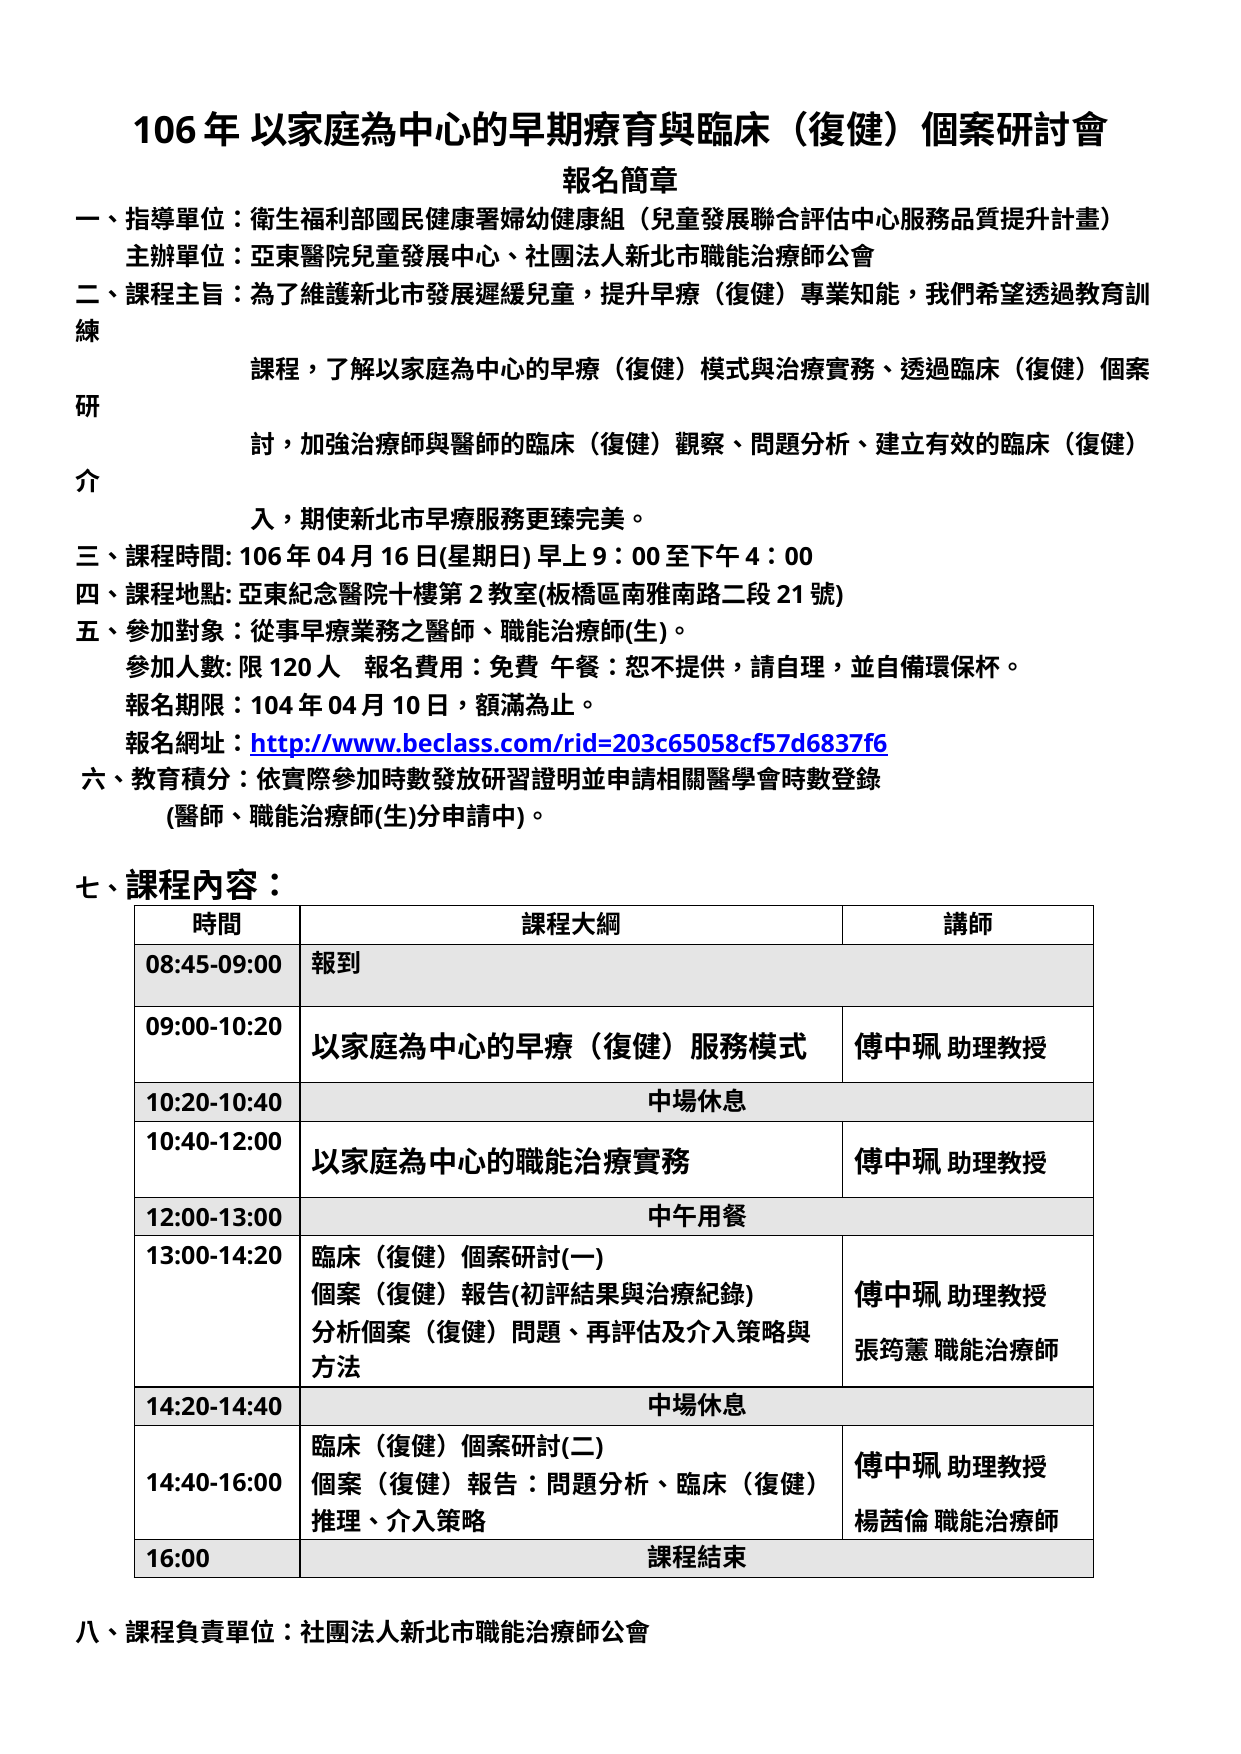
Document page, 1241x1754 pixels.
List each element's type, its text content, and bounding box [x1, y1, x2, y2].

table_cell 以家庭為中心的早療（復健）服務模式 [301, 1007, 842, 1082]
text 三、課程時間: 106年04月16日(星期日) 早上9：00至下午4：00 [75, 536, 1165, 573]
table_cell 08:45-09:00 [135, 945, 299, 1006]
table_cell 12:00-13:00 [135, 1198, 299, 1235]
table_header 課程大綱 [301, 906, 842, 944]
table_cell 09:00-10:20 [135, 1007, 299, 1082]
table_cell 13:00-14:20 [135, 1236, 299, 1386]
table_cell 10:20-10:40 [135, 1083, 299, 1121]
text 參加人數: 限120人 報名費用：免費 午餐：恕不提供，請自理，並自備環保杯。 [75, 648, 1165, 686]
table_cell 14:40-16:00 [135, 1426, 299, 1538]
table_cell 報到 [301, 945, 1093, 1006]
table_cell 中午用餐 [301, 1198, 1093, 1235]
table_cell 16:00 [135, 1540, 299, 1577]
text 報名簡章 [75, 164, 1165, 198]
table_cell 傅中珮 助理教授 張筠藼 職能治療師 [843, 1236, 1093, 1386]
table_cell 傅中珮 助理教授 楊茜倫 職能治療師 [843, 1426, 1093, 1538]
text 主辦單位：亞東醫院兒童發展中心、社團法人新北市職能治療師公會 [75, 236, 1165, 273]
table_header 時間 [135, 906, 299, 944]
text 五、參加對象：從事早療業務之醫師、職能治療師(生)。 [75, 611, 1165, 648]
text 四、課程地點: 亞東紀念醫院十樓第2教室(板橋區南雅南路二段21號) [75, 573, 1165, 611]
text 入，期使新北市早療服務更臻完美。 [75, 498, 1165, 536]
text 七、課程內容： [75, 866, 1165, 905]
text 二、課程主旨：為了維護新北市發展遲緩兒童，提升早療（復健）專業知能，我們希望透過教育訓練 [75, 273, 1165, 348]
table_cell 臨床（復健）個案研討(二) 個案（復健）報告：問題分析、臨床（復健）推理、介入策略 [301, 1426, 842, 1538]
text 六、教育積分：依實際參加時數發放研習證明並申請相關醫學會時數登錄 [81, 760, 1165, 796]
text 討，加強治療師與醫師的臨床（復健）觀察、問題分析、建立有效的臨床（復健）介 [75, 423, 1165, 498]
table_header 講師 [843, 906, 1093, 944]
text 106年 以家庭為中心的早期療育與臨床（復健）個案研討會 [75, 89, 1165, 164]
table_cell 臨床（復健）個案研討(一) 個案（復健）報告(初評結果與治療紀錄) 分析個案（復健）問題、再評估及介入策略與方法 [301, 1236, 842, 1386]
table_cell 中場休息 [301, 1388, 1093, 1425]
text 報名期限：104年04月10日，額滿為止。 [75, 686, 1165, 723]
table_cell 以家庭為中心的職能治療實務 [301, 1122, 842, 1197]
text (醫師、職能治療師(生)分申請中)。 [75, 796, 1165, 832]
table_cell 10:40-12:00 [135, 1122, 299, 1197]
table_cell 中場休息 [301, 1083, 1093, 1121]
text 八、課程負責單位：社團法人新北市職能治療師公會 [75, 1612, 1165, 1648]
table_cell 課程結束 [301, 1540, 1093, 1577]
table_cell 傅中珮 助理教授 [843, 1122, 1093, 1197]
table_cell 14:20-14:40 [135, 1388, 299, 1425]
text 報名網址：http://www.beclass.com/rid=203c65058cf57d6837f6 [125, 723, 1165, 760]
text 一、指導單位：衛生福利部國民健康署婦幼健康組（兒童發展聯合評估中心服務品質提升計畫） [75, 198, 1165, 236]
table_cell 傅中珮 助理教授 [843, 1007, 1093, 1082]
text 課程，了解以家庭為中心的早療（復健）模式與治療實務、透過臨床（復健）個案研 [75, 348, 1165, 423]
